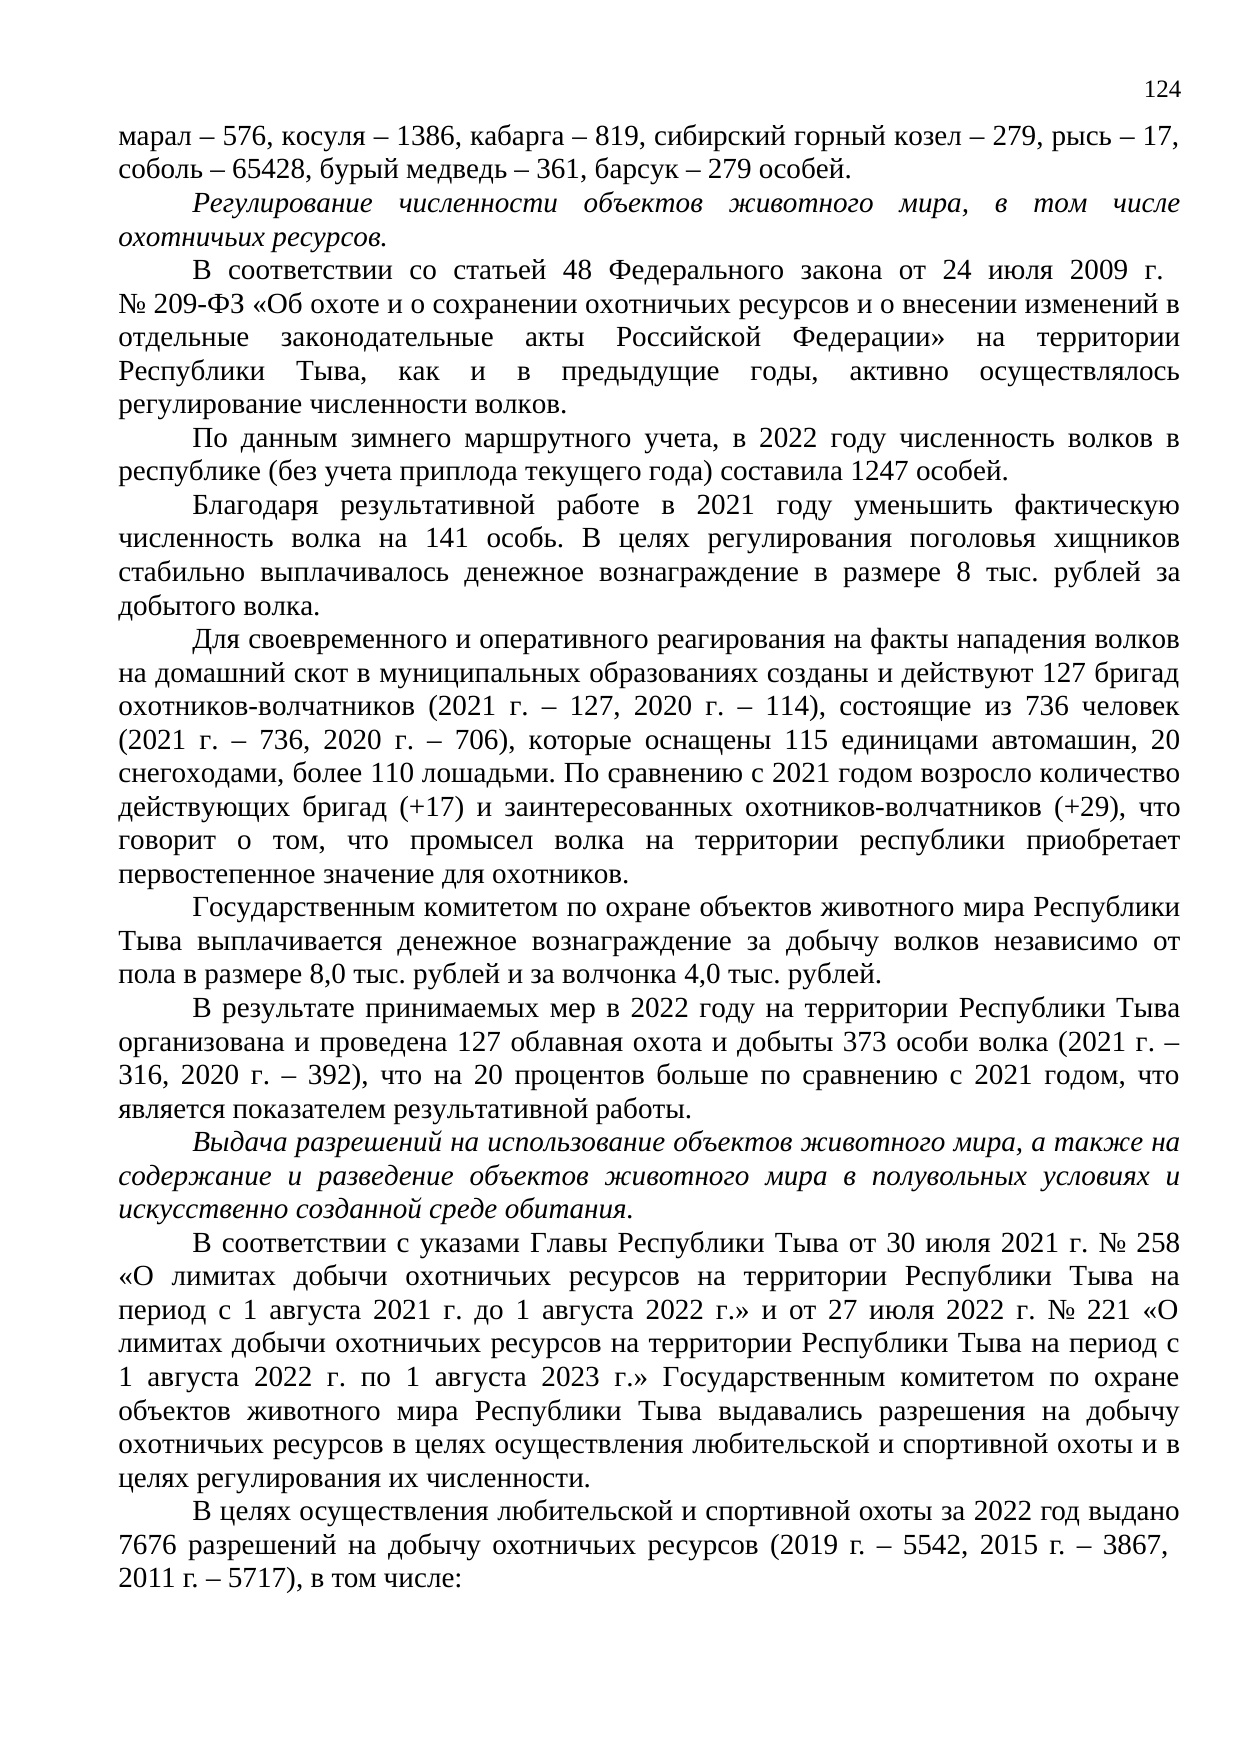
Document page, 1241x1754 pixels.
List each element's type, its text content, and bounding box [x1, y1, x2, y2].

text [118, 118, 1181, 185]
text По данным зимнего маршрутного учета, в 2022 году численность волков в республике (без учета приплода текущего года) составила 1247 особей. [118, 420, 1181, 487]
text В результате принимаемых мер в 2022 году на территории Республики Тыва организована и проведена 127 облавная охота и добыты 373 особи волка (2021 г. – 316, 2020 г. – 392), что на 20 процентов больше по сравнению с 2021 годом, что является показателем результативной работы. [118, 990, 1181, 1124]
text Для своевременного и оперативного реагирования на факты нападения волков на домашний скот в муниципальных образованиях созданы и действуют 127 бригад охотников-волчатников (2021 г. – 127, 2020 г. – 114), состоящие из 736 человек (2021 г. – 736, 2020 г. – 706), которые оснащены 115 единицами автомашин, 20 снегоходами, более 110 лошадьми. По сравнению с 2021 годом возросло количество действующих бригад (+17) и заинтересованных охотников-волчатников (+29), что говорит о том, что промысел волка на территории республики приобретает первостепенное значение для охотников. [118, 621, 1181, 889]
text В соответствии с указами Главы Республики Тыва от 30 июля 2021 г. № 258 «О лимитах добычи охотничьих ресурсов на территории Республики Тыва на период с 1 августа 2021 г. до 1 августа 2022 г.» и от 27 июля 2022 г. № 221 «О лимитах добычи охотничьих ресурсов на территории Республики Тыва на период с 1 августа 2022 г. по 1 августа 2023 г.» Государственным комитетом по охране объектов животного мира Республики Тыва выдавались разрешения на добычу охотничьих ресурсов в целях осуществления любительской и спортивной охоты и в целях регулирования их численности. [118, 1225, 1181, 1493]
text В соответствии со статьей 48 Федерального закона от 24 июля 2009 г. № 209-ФЗ «Об охоте и о сохранении охотничьих ресурсов и о внесении изменений в отдельные законодательные акты Российской Федерации» на территории Республики Тыва, как и в предыдущие годы, активно осуществлялось регулирование численности волков. [118, 252, 1181, 420]
text Регулирование численности объектов животного мира, в том числе охотничьих ресурсов. [118, 185, 1181, 252]
text Выдача разрешений на использование объектов животного мира, а также на содержание и разведение объектов животного мира в полувольных условиях и искусственно созданной среде обитания. [118, 1124, 1181, 1225]
text В целях осуществления любительской и спортивной охоты за 2022 год выдано 7676 разрешений на добычу охотничьих ресурсов (2019 г. – 5542, 2015 г. – 3867, 2011 г. – 5717), в том числе: [118, 1493, 1181, 1594]
text Государственным комитетом по охране объектов животного мира Республики Тыва выплачивается денежное вознаграждение за добычу волков независимо от пола в размере 8,0 тыс. рублей и за волчонка 4,0 тыс. рублей. [118, 889, 1181, 990]
text Благодаря результативной работе в 2021 году уменьшить фактическую численность волка на 141 особь. В целях регулирования поголовья хищников стабильно выплачивалось денежное вознаграждение в размере 8 тыс. рублей за добытого волка. [118, 487, 1181, 621]
